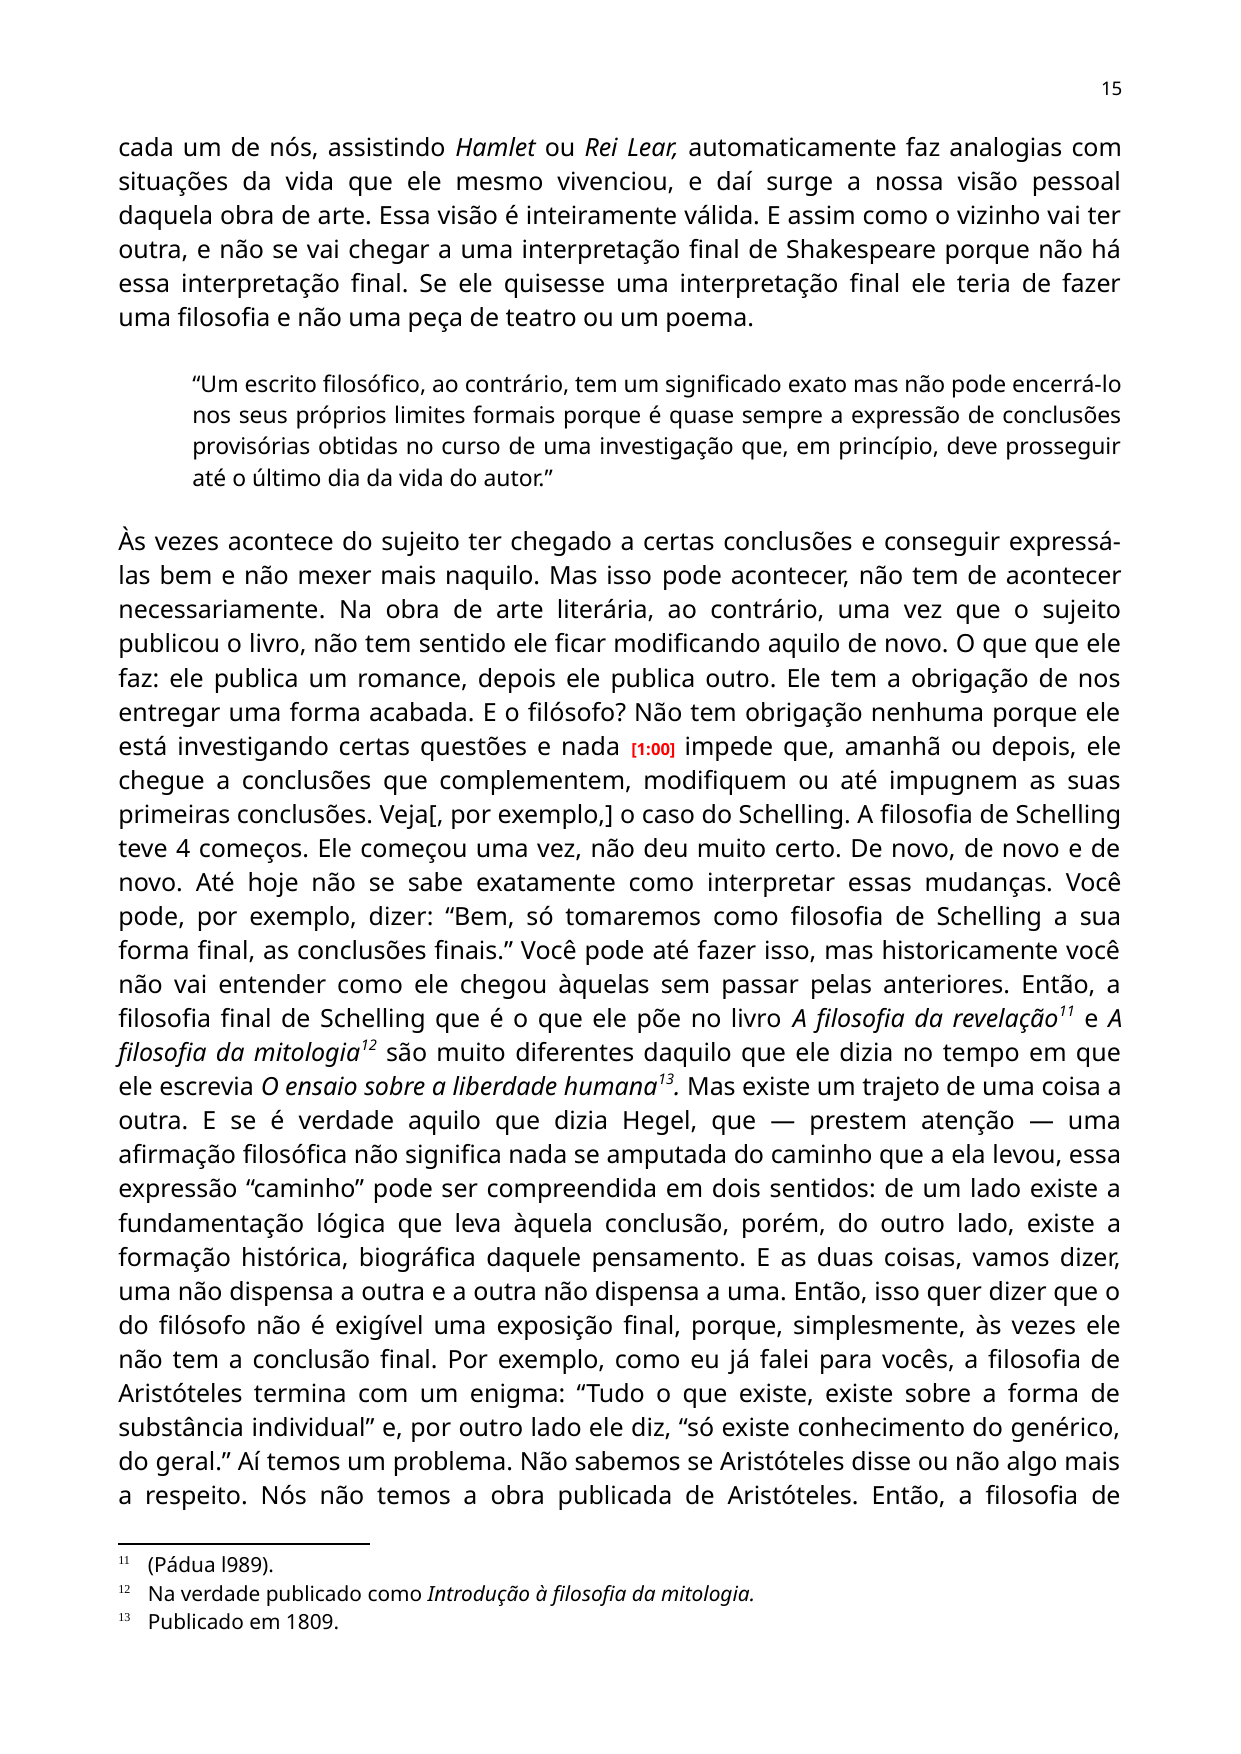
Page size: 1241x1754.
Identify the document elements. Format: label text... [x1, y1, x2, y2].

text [118, 129, 1122, 334]
text “Um escrito filosófico, ao contrário, tem um significado exato mas não pode encerrá-lo nos seus próprios limites formais porque é quase sempre a expressão de conclusões provisórias obtidas no curso de uma investigação que, em princípio, deve prosseguir até o último dia da vida do autor.” [192, 368, 1122, 493]
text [118, 524, 1122, 1512]
